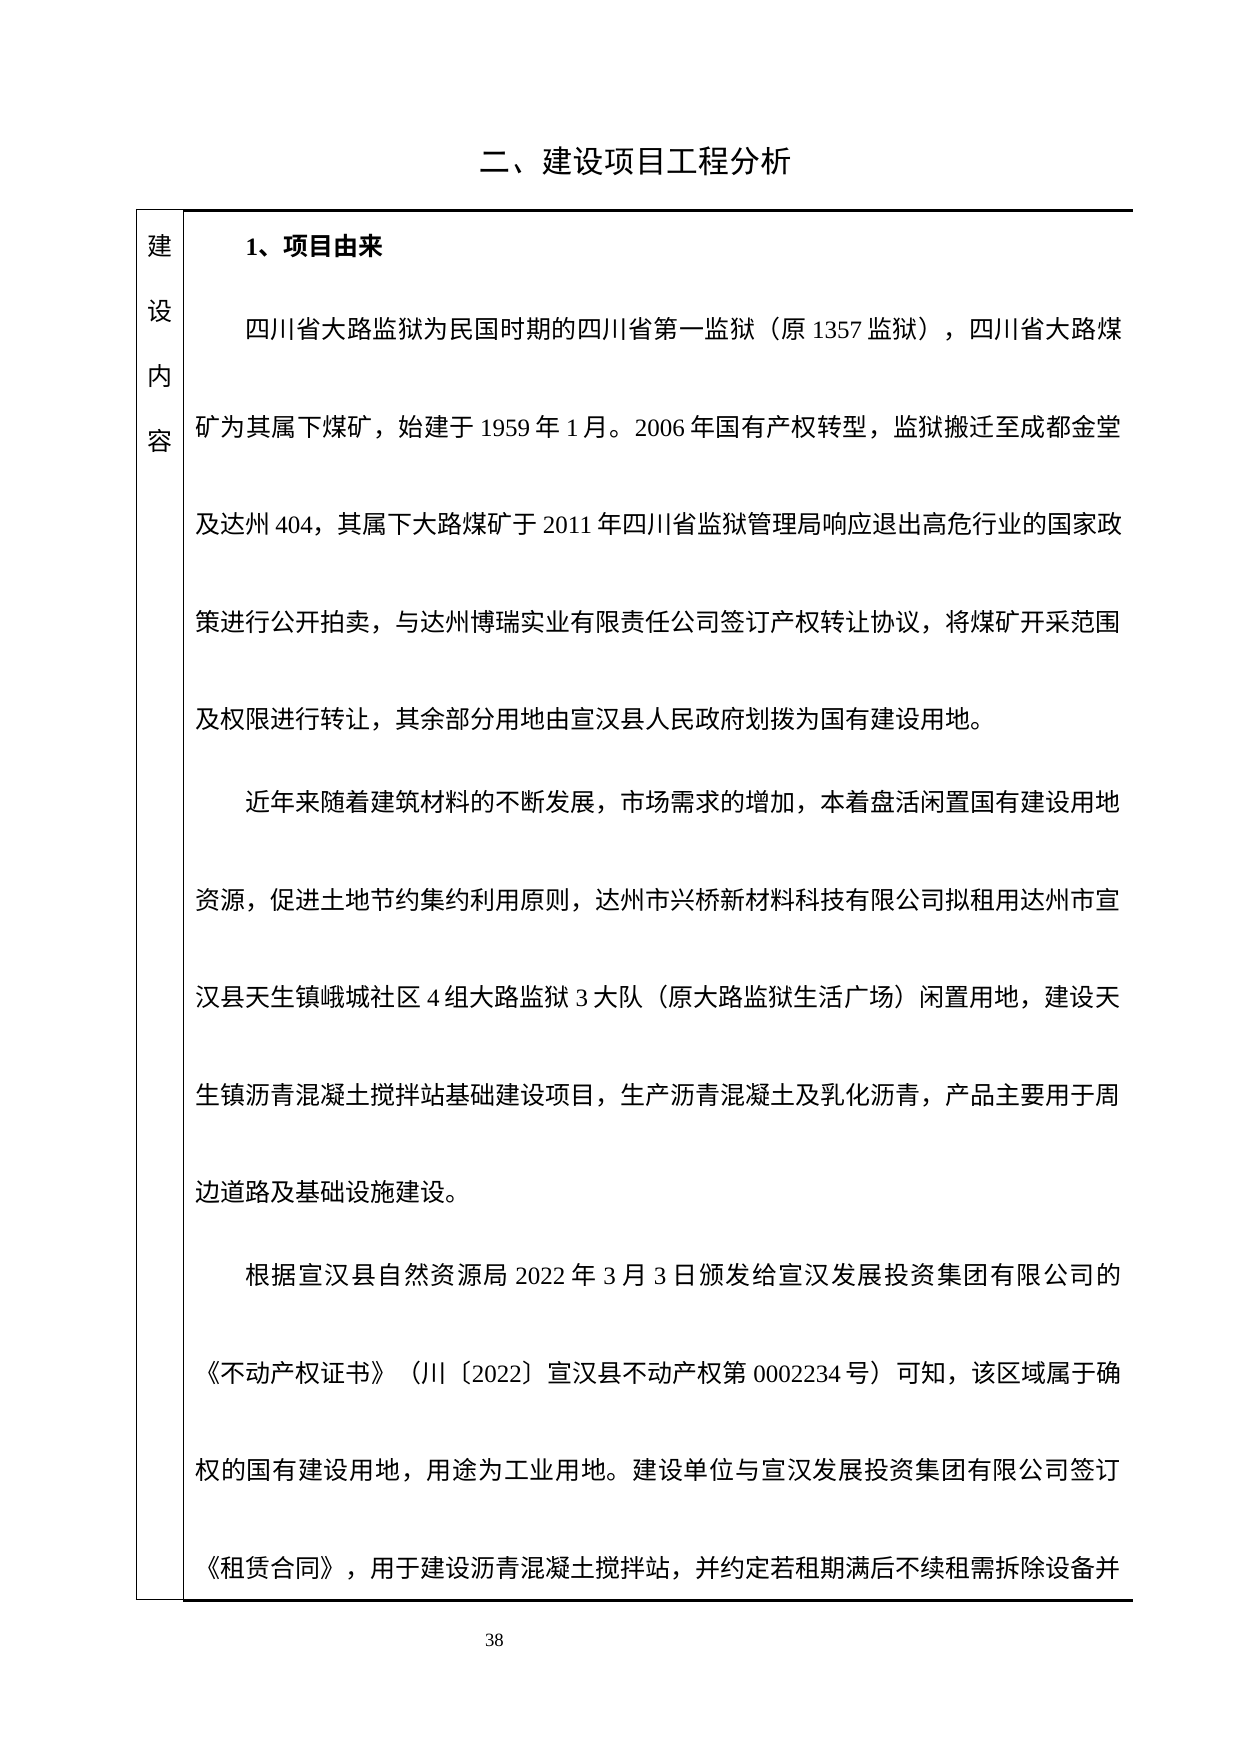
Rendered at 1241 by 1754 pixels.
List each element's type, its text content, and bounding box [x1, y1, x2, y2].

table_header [184, 212, 1133, 1599]
table_header 建设内容 [137, 210, 183, 1599]
text 二、建设项目工程分析 [148, 126, 1122, 191]
